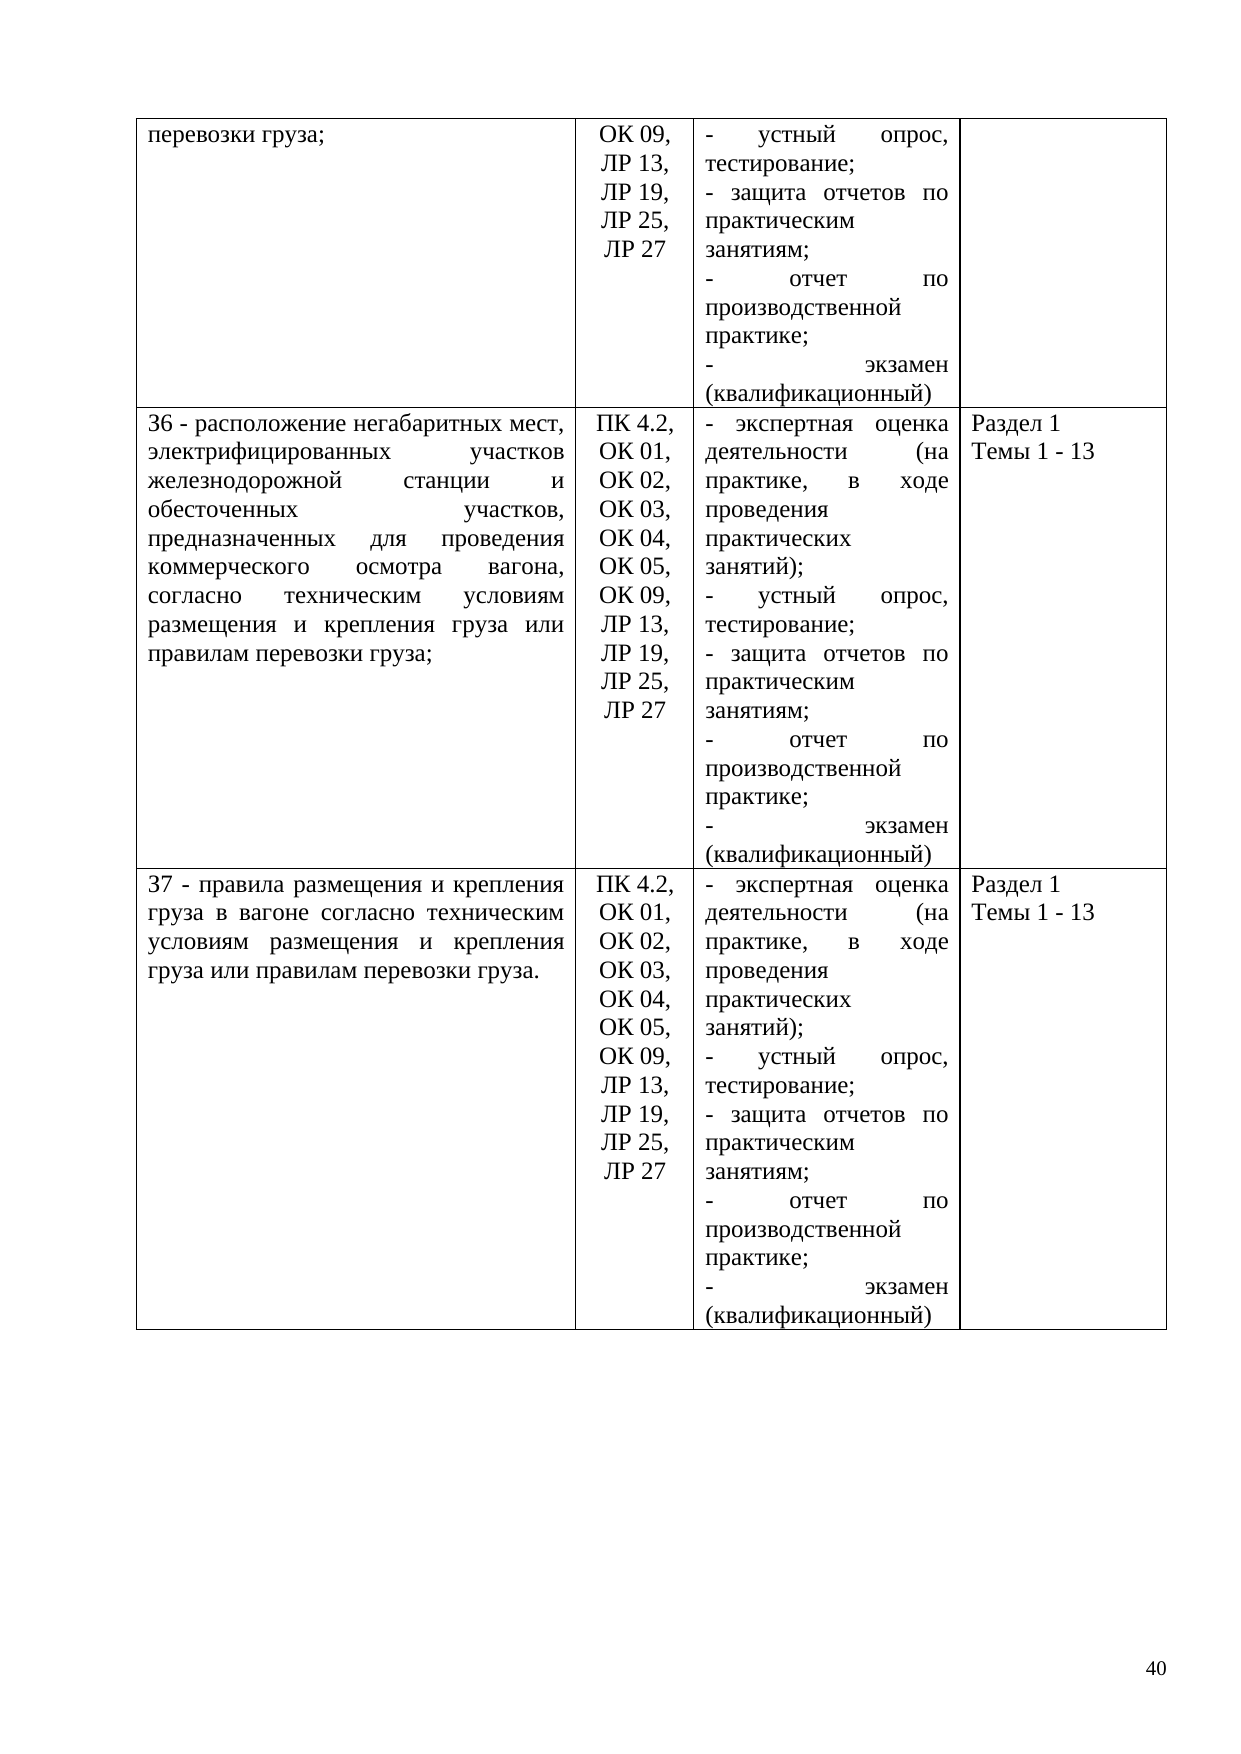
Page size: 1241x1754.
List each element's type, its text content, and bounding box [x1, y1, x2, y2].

table_cell З6 - расположение негабаритных мест, электрифицированных участков железнодорожной станции и обесточенных участков, предназначенных для проведения коммерческого осмотра вагона, согласно техническим условиям размещения и крепления груза или правилам перевозки груза; [137, 408, 575, 868]
table_cell Раздел 1 Темы 1 - 13 [961, 869, 1166, 1329]
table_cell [961, 119, 1166, 407]
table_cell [576, 119, 693, 407]
table_cell З7 - правила размещения и крепления груза в вагоне согласно техническим условиям размещения и крепления груза или правилам перевозки груза. [137, 869, 575, 1329]
table_cell ПК 4.2, ОК 01, ОК 02, ОК 03, ОК 04, ОК 05, ОК 09, ЛР 13, ЛР 19, ЛР 25, ЛР 27 [576, 436, 693, 868]
table_cell Раздел 1 Темы 1 - 13 [961, 408, 1166, 868]
table_cell ПК 4.2, ОК 01, ОК 02, ОК 03, ОК 04, ОК 05, ОК 09, ЛР 13, ЛР 19, ЛР 25, ЛР 27 [576, 897, 693, 1329]
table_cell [694, 119, 959, 407]
